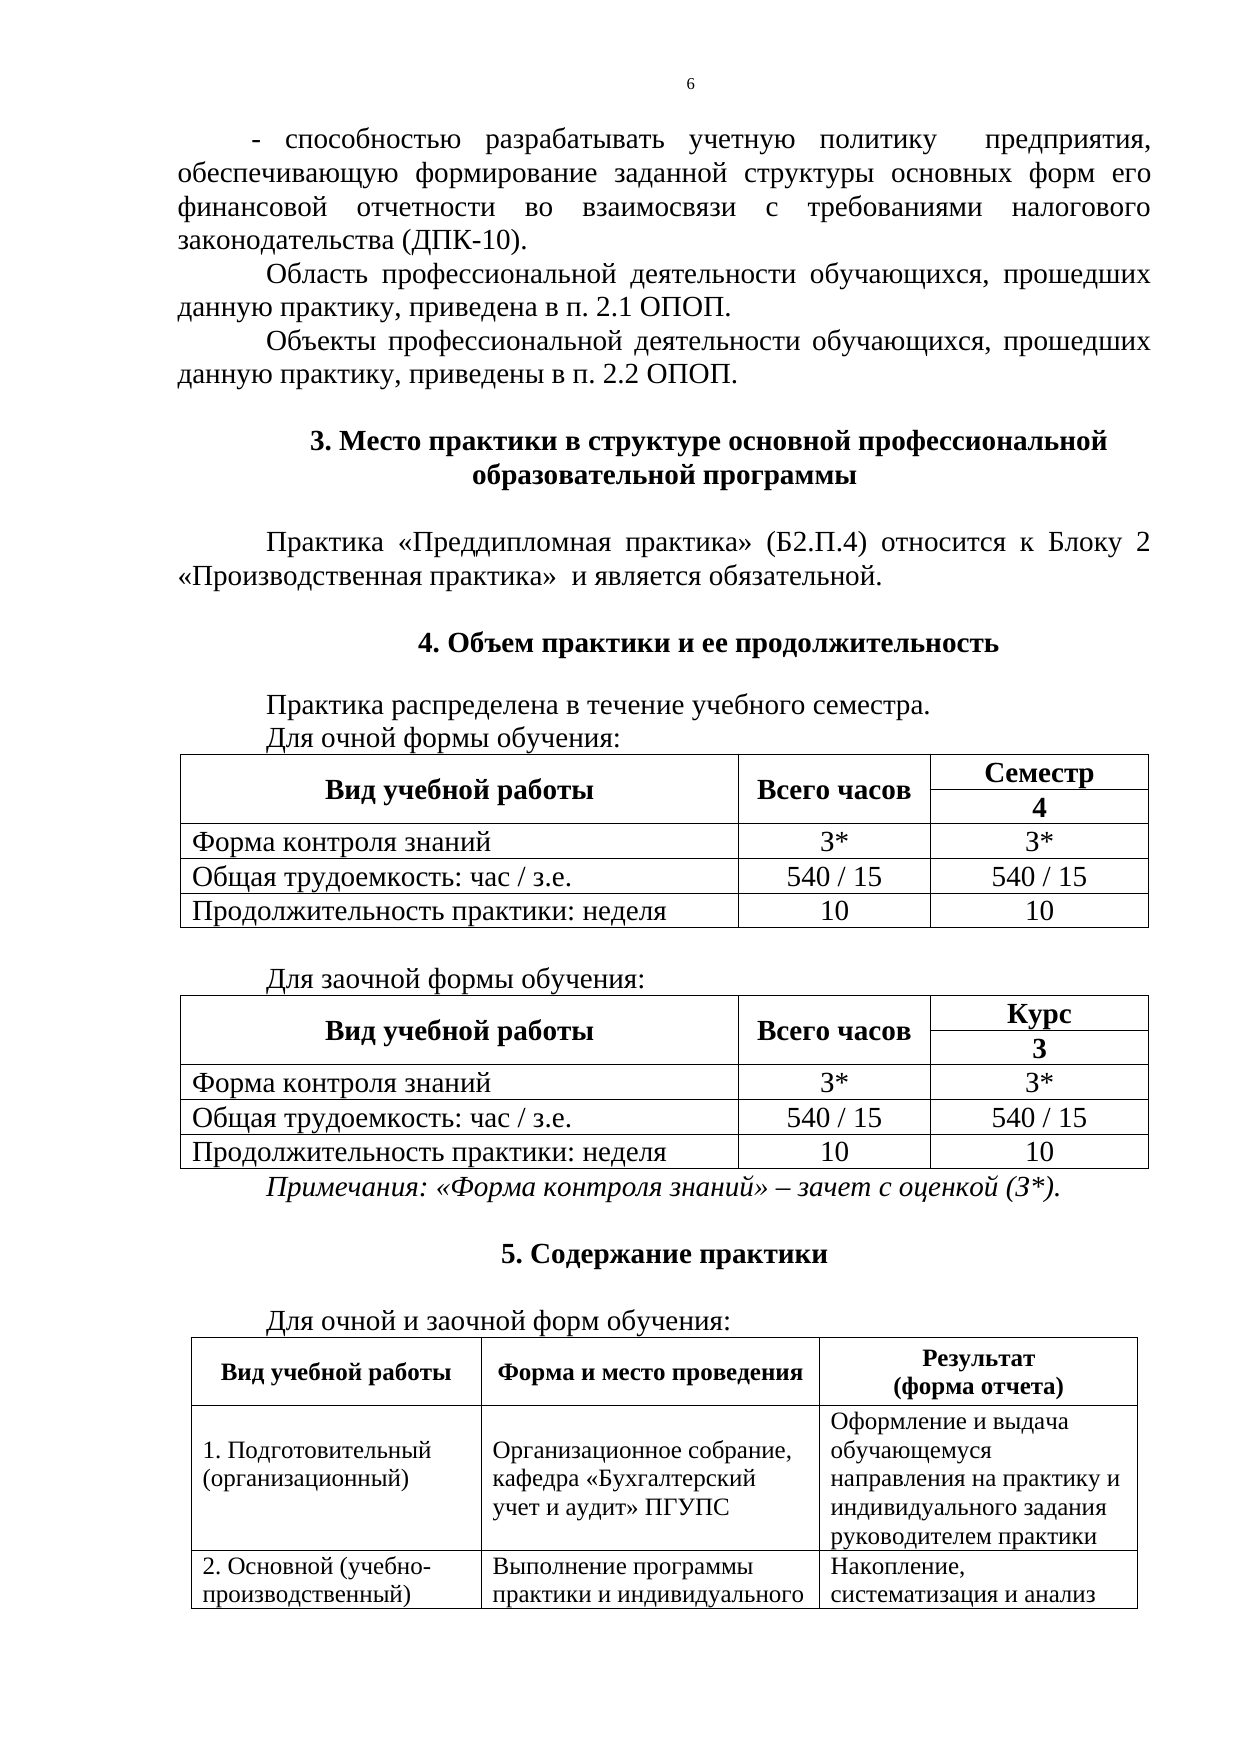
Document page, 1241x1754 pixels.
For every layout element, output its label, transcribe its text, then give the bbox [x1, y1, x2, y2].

table_cell 540 / 15 [931, 1100, 1148, 1133]
table_cell Оформление и выдача обучающемуся направления на практику и индивидуального задания руководителем практики [820, 1406, 1137, 1550]
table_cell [482, 1551, 819, 1608]
table_cell З* [739, 824, 930, 858]
table_cell З* [931, 1065, 1148, 1099]
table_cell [820, 1551, 1137, 1608]
text Для очной и заочной форм обучения: [177, 1303, 1152, 1337]
table_header Форма и место проведения [482, 1338, 819, 1405]
table_cell 1. Подготовительный (организационный) [192, 1406, 481, 1550]
table_cell З* [931, 824, 1148, 858]
table_cell 540 / 15 [931, 859, 1148, 892]
text - способностью разрабатывать учетную политику предприятия, обеспечивающую формирование заданной структуры основных форм его финансовой отчетности во взаимосвязи с требованиями налогового законодательства (ДПК-10). [177, 122, 1152, 256]
text Для очной формы обучения: [177, 721, 1152, 754]
table_cell 4 [931, 790, 1148, 823]
table_cell Форма контроля знаний [181, 824, 738, 858]
table_header Семестр [931, 755, 1148, 789]
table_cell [192, 1551, 481, 1608]
table_cell 10 [931, 1135, 1148, 1168]
text 5. Содержание практики [177, 1236, 1152, 1270]
text Примечания: «Форма контроля знаний» – зачет с оценкой (З*). [177, 1169, 1152, 1203]
table_header Всего часов [739, 996, 930, 1064]
table_cell 540 / 15 [739, 1100, 930, 1133]
table_header Вид учебной работы [192, 1338, 481, 1405]
table_cell Продолжительность практики: неделя [181, 894, 738, 927]
text Практика распределена в течение учебного семестра. [177, 687, 1152, 721]
text Объекты профессиональной деятельности обучающихся, прошедших данную практику, приведены в п. 2.2 ОПОП. [177, 323, 1152, 390]
table_cell 10 [739, 1135, 930, 1168]
table_cell Общая трудоемкость: час / з.е. [181, 1100, 738, 1133]
table_header Вид учебной работы [181, 755, 738, 823]
table_header Всего часов [739, 755, 930, 823]
table_cell Форма контроля знаний [181, 1065, 738, 1099]
table_header Вид учебной работы [181, 996, 738, 1064]
table_header Курс [931, 996, 1148, 1030]
table_cell 10 [739, 894, 930, 927]
text 3. Место практики в структуре основной профессиональной образовательной программы [177, 423, 1152, 491]
table_header Результат (форма отчета) [820, 1338, 1137, 1405]
text Практика «Преддипломная практика» (Б2.П.4) относится к Блоку 2 «Производственная практика» и является обязательной. [177, 524, 1152, 591]
table_cell Общая трудоемкость: час / з.е. [181, 859, 738, 892]
text 4. Объем практики и ее продолжительность [177, 625, 1152, 658]
table_cell Продолжительность практики: неделя [181, 1135, 738, 1168]
table_cell З* [739, 1065, 930, 1099]
table_cell 10 [931, 894, 1148, 927]
table_cell 3 [931, 1031, 1148, 1064]
text Область профессиональной деятельности обучающихся, прошедших данную практику, приведена в п. 2.1 ОПОП. [177, 256, 1152, 323]
text Для заочной формы обучения: [177, 962, 1152, 995]
table_cell Организационное собрание, кафедра «Бухгалтерский учет и аудит» ПГУПС [482, 1406, 819, 1550]
table_cell 540 / 15 [739, 859, 930, 892]
